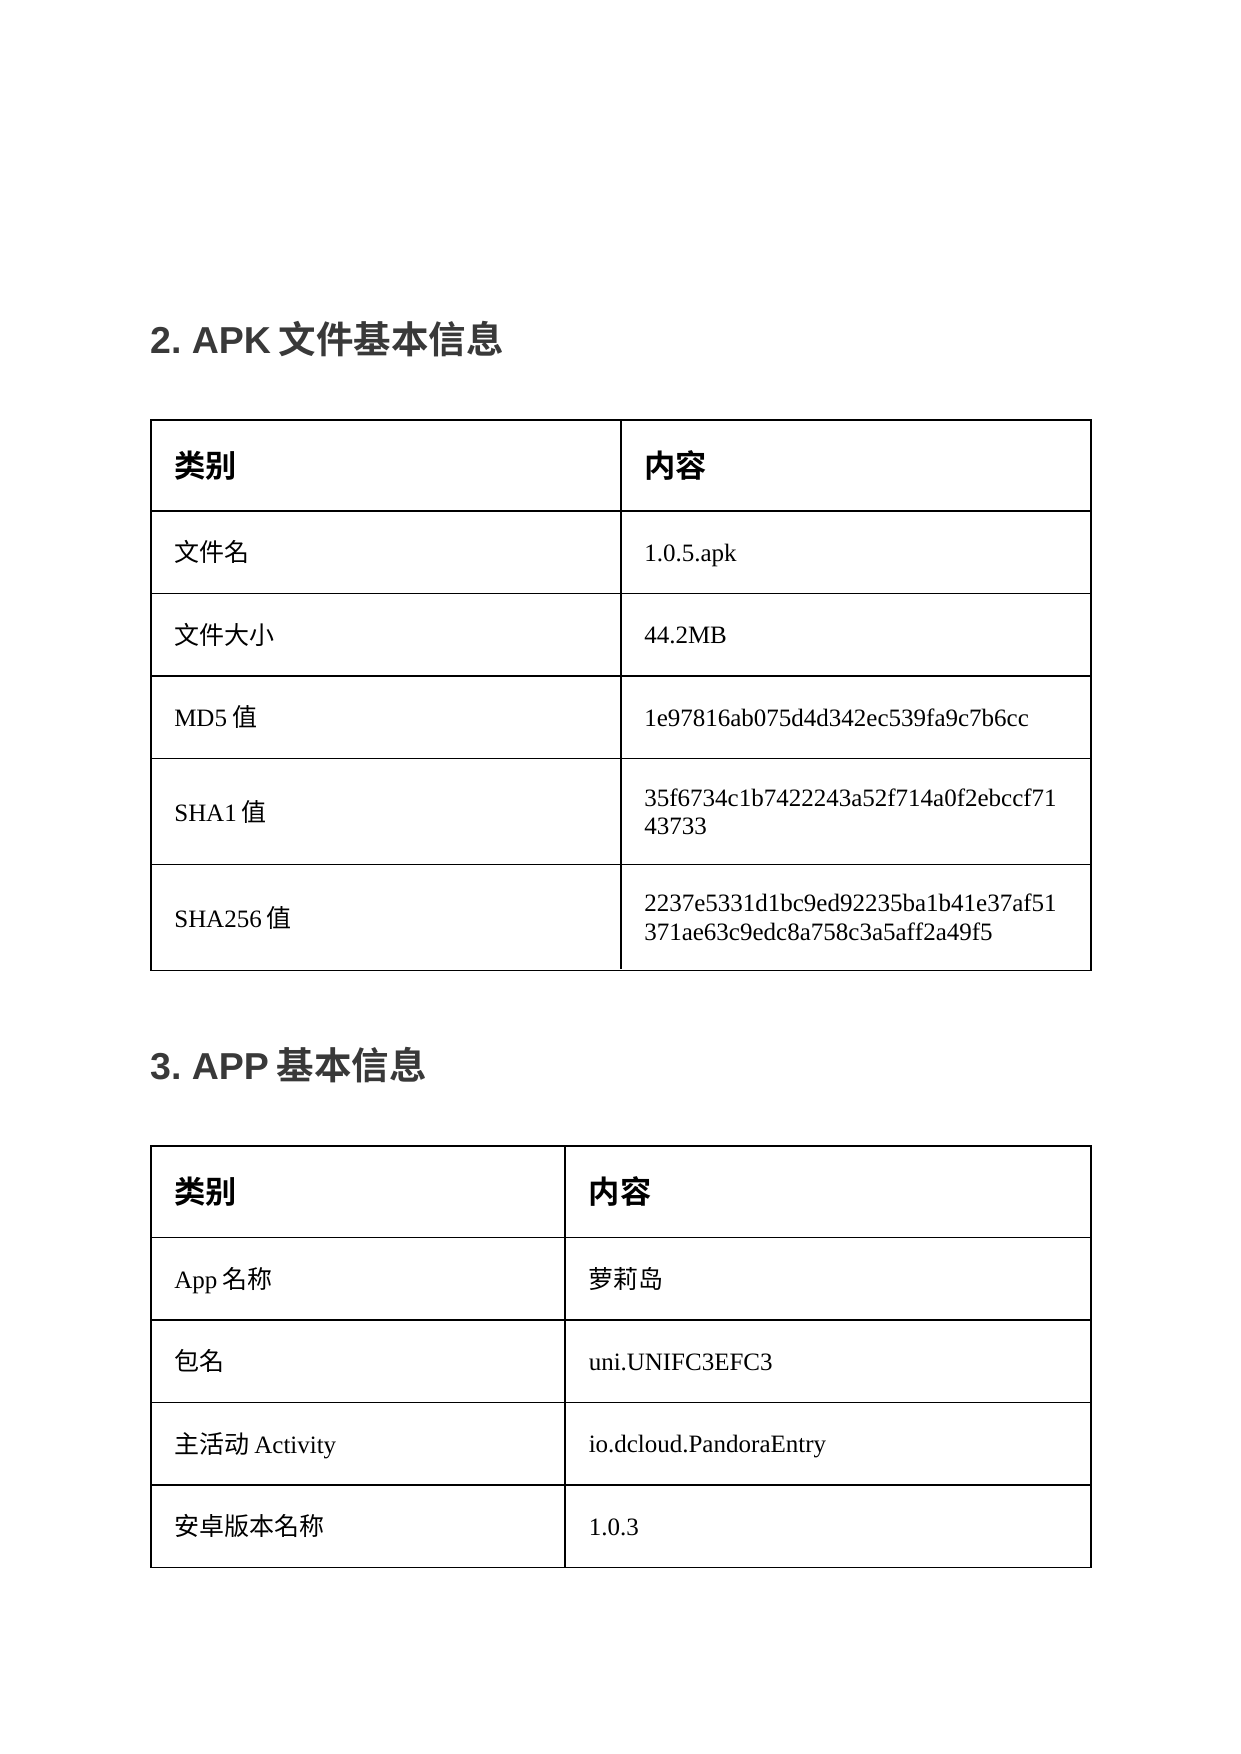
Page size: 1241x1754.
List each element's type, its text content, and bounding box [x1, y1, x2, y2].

table_header 内容 [622, 421, 1090, 510]
table_cell SHA256值 [152, 865, 620, 969]
table_cell 44.2MB [622, 594, 1090, 675]
table_cell 萝莉岛 [566, 1238, 1090, 1319]
table_cell 1.0.5.apk [622, 512, 1090, 593]
table_cell uni.UNIFC3EFC3 [566, 1321, 1090, 1401]
table_header 类别 [152, 421, 620, 510]
table_header 内容 [566, 1147, 1090, 1236]
table_cell MD5值 [152, 677, 620, 758]
table_cell 1.0.3 [566, 1486, 1090, 1566]
table_cell 包名 [152, 1321, 564, 1401]
table_cell io.dcloud.PandoraEntry [566, 1403, 1090, 1484]
subtitle 3. APP基本信息 [150, 1040, 1090, 1091]
table_cell 1e97816ab075d4d342ec539fa9c7b6cc [622, 677, 1090, 758]
subtitle 2. APK文件基本信息 [150, 313, 1090, 364]
table_cell 主活动Activity [152, 1403, 564, 1484]
table_cell App名称 [152, 1238, 564, 1319]
table_cell SHA1值 [152, 759, 620, 863]
table_header 类别 [152, 1147, 564, 1236]
table_cell 文件大小 [152, 594, 620, 675]
table_cell 35f6734c1b7422243a52f714a0f2ebccf7143733 [622, 759, 1090, 863]
table_cell 2237e5331d1bc9ed92235ba1b41e37af51371ae63c9edc8a758c3a5aff2a49f5 [622, 865, 1090, 969]
table_cell 文件名 [152, 512, 620, 593]
table_cell 安卓版本名称 [152, 1486, 564, 1566]
